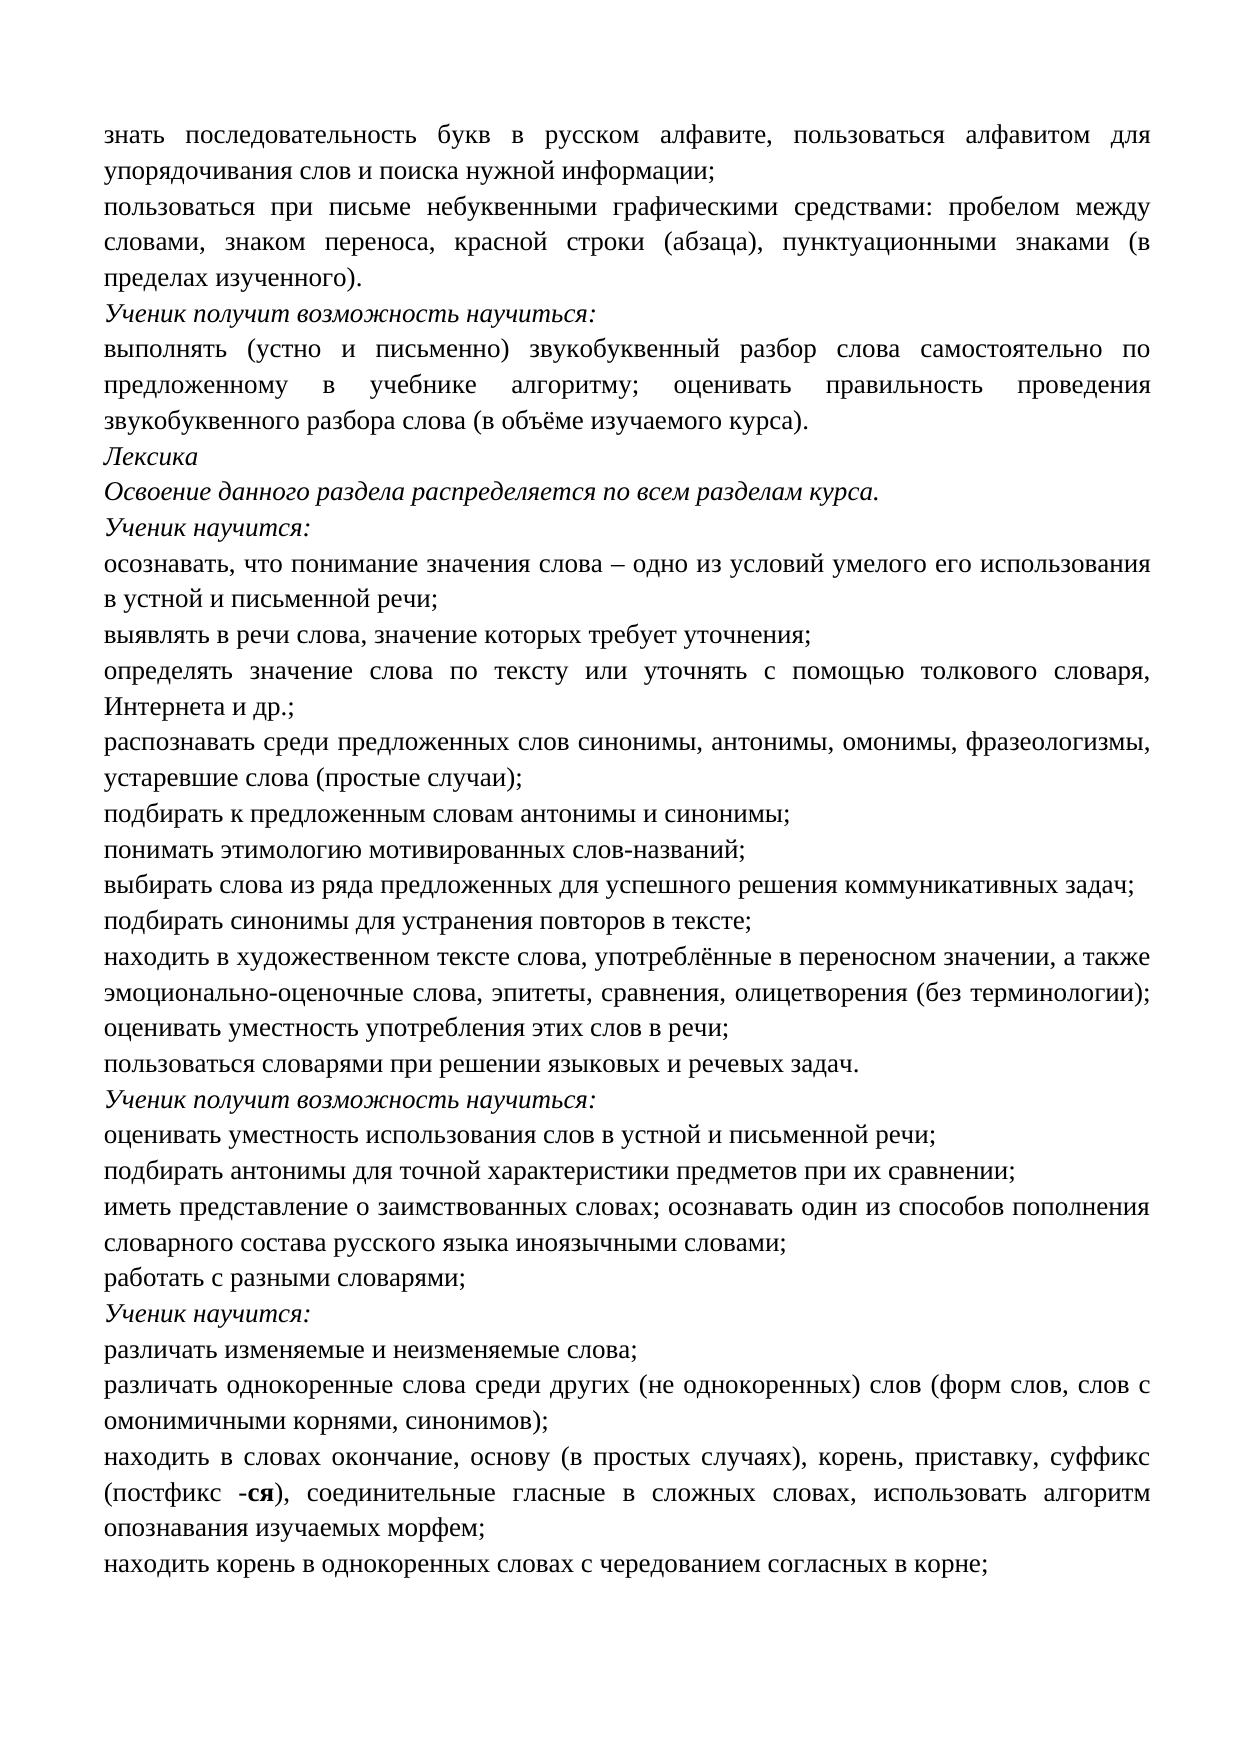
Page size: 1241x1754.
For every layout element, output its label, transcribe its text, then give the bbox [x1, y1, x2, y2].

text находить в словах окончание, основу (в простых случаях), корень, приставку, суффикс (постфикс -ся), соединительные гласные в сложных словах, использовать алгоритм опознавания изучаемых морфем; [103, 1440, 1152, 1543]
text подбирать к предложенным словам антонимы и синонимы; [103, 797, 1152, 828]
text различать изменяемые и неизменяемые слова; [103, 1333, 1152, 1364]
text распознавать среди предложенных слов синонимы, антонимы, омонимы, фразеологизмы, устаревшие слова (простые случаи); [103, 726, 1152, 792]
text Ученик научится: [103, 511, 1152, 542]
text Освоение данного раздела распределяется по всем разделам курса. [103, 475, 1152, 507]
text понимать этимологию мотивированных слов-названий; [103, 833, 1152, 864]
text Лексика [103, 440, 1152, 471]
text работать с разными словарями; [103, 1261, 1152, 1293]
text находить в художественном тексте слова, употреблённые в переносном значении, а также эмоционально-оценочные слова, эпитеты, сравнения, олицетворения (без терминологии); оценивать уместность употребления этих слов в речи; [103, 940, 1152, 1042]
text иметь представление о заимствованных словах; осознавать один из способов пополнения словарного состава русского языка иноязычными словами; [103, 1190, 1152, 1257]
text выявлять в речи слова, значение которых требует уточнения; [103, 618, 1152, 649]
text находить корень в однокоренных словах с чередованием согласных в корне; [103, 1547, 1152, 1578]
text определять значение слова по тексту или уточнять с помощью толкового словаря, Интернета и др.; [103, 654, 1152, 721]
text выполнять (устно и письменно) звукобуквенный разбор слова самостоятельно по предложенному в учебнике алгоритму; оценивать правильность проведения звукобуквенного разбора слова (в объёме изучаемого курса). [103, 332, 1152, 435]
text выбирать слова из ряда предложенных для успешного решения коммуникативных задач; [103, 868, 1152, 899]
text осознавать, что понимание значения слова – одно из условий умелого его использования в устной и письменной речи; [103, 547, 1152, 614]
text знать последовательность букв в русском алфавите, пользоваться алфавитом для упорядочивания слов и поиска нужной информации; [103, 118, 1152, 185]
text Ученик научится: [103, 1297, 1152, 1328]
text Ученик получит возможность научиться: [103, 1083, 1152, 1114]
text подбирать синонимы для устранения повторов в тексте; [103, 904, 1063, 935]
text пользоваться при письме небуквенными графическими средствами: пробелом между словами, знаком переноса, красной строки (абзаца), пунктуационными знаками (в пределах изученного). [103, 189, 1152, 292]
text Ученик получит возможность научиться: [103, 297, 1152, 328]
text оценивать уместность использования слов в устной и письменной речи; [103, 1118, 1152, 1150]
text различать однокоренные слова среди других (не однокоренных) слов (форм слов, слов с омонимичными корнями, синонимов); [103, 1369, 1152, 1436]
text пользоваться словарями при решении языковых и речевых задач. [103, 1047, 1152, 1078]
text подбирать антонимы для точной характеристики предметов при их сравнении; [103, 1154, 1152, 1185]
